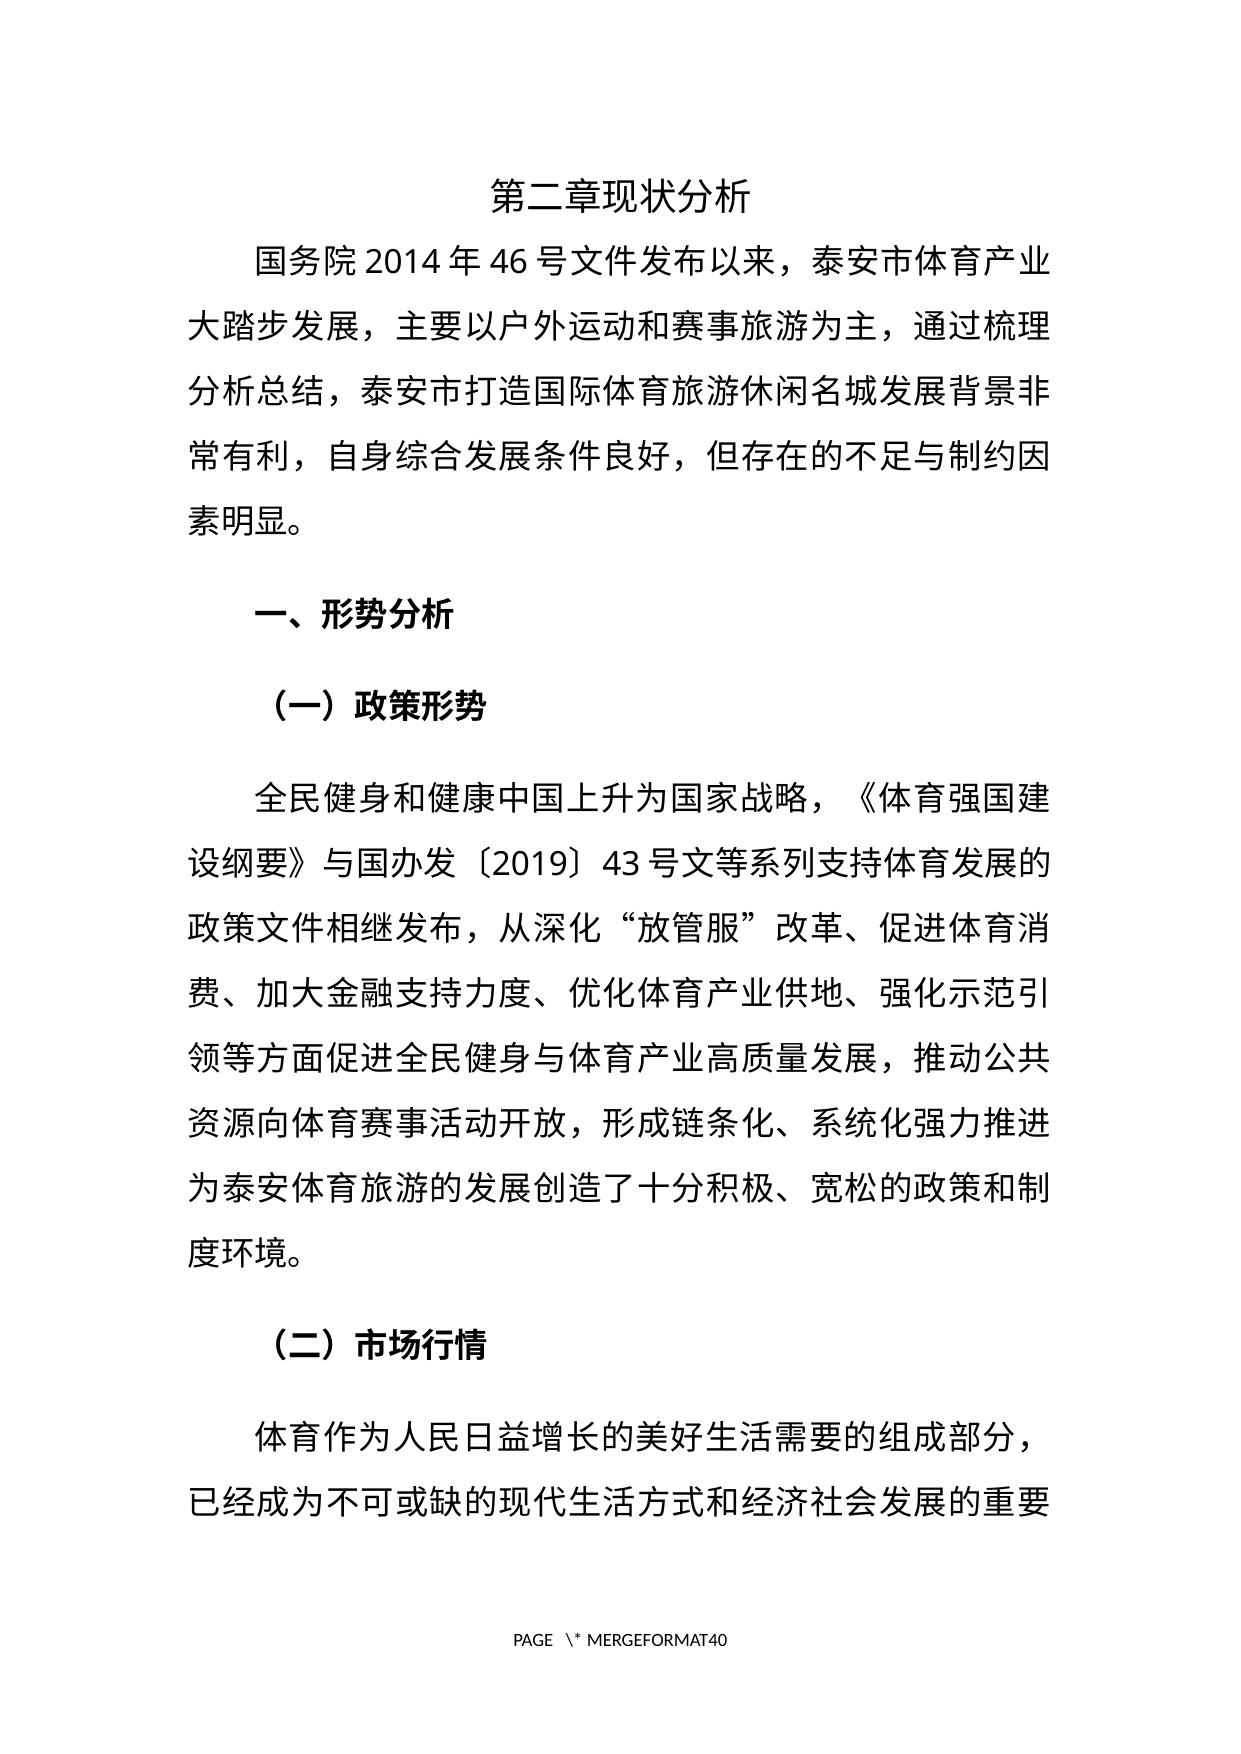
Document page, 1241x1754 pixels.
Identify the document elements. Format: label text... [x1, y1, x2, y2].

text 第二章现状分析 [187, 162, 1053, 227]
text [187, 1402, 1053, 1532]
text 国务院2014年46号文件发布以来，泰安市体育产业大踏步发展，主要以户外运动和赛事旅游为主，通过梳理分析总结，泰安市打造国际体育旅游休闲名城发展背景非常有利，自身综合发展条件良好，但存在的不足与制约因素明显。 [187, 227, 1053, 552]
text 全民健身和健康中国上升为国家战略，《体育强国建设纲要》与国办发〔2019〕43号文等系列支持体育发展的政策文件相继发布，从深化“放管服”改革、促进体育消费、加大金融支持力度、优化体育产业供地、强化示范引领等方面促进全民健身与体育产业高质量发展，推动公共资源向体育赛事活动开放，形成链条化、系统化强力推进，为泰安体育旅游的发展创造了十分积极、宽松的政策和制度环境。 [187, 763, 1053, 1283]
subtitle （二）市场行情 [187, 1310, 1053, 1375]
subtitle 一、形势分析 [187, 579, 1053, 644]
subtitle （一）政策形势 [187, 671, 1053, 736]
